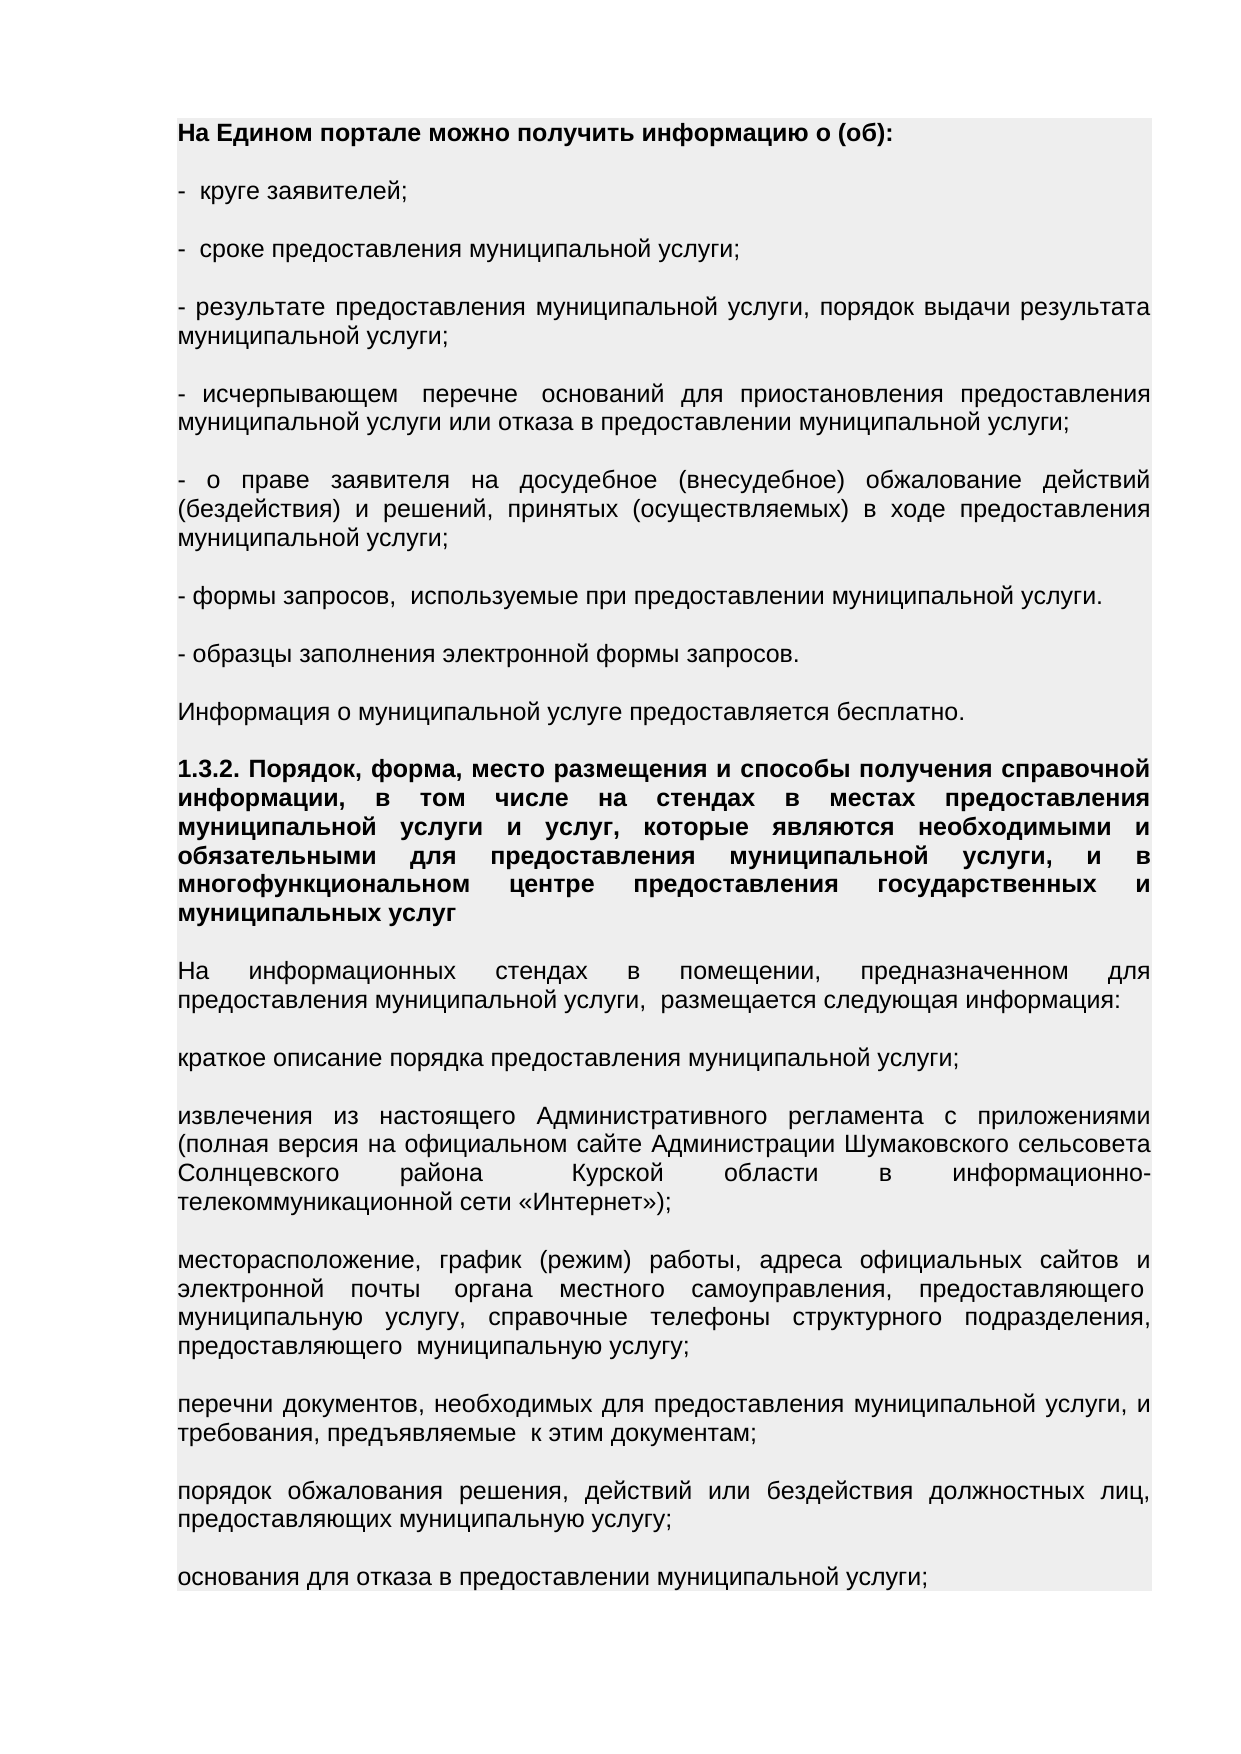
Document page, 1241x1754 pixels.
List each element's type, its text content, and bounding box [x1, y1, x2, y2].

text - результате предоставления муниципальной услуги, порядок выдачи результата муниципальной услуги; [177, 292, 1152, 349]
text извлечения из настоящего Административного регламента с приложениями (полная версия на официальном сайте Администрации Шумаковского сельсовета Солнцевского района Курской области в информационно-телекоммуникационной сети «Интернет»); [177, 1101, 1152, 1216]
text основания для отказа в предоставлении муниципальной услуги; [177, 1562, 1152, 1591]
text порядок обжалования решения, действий или бездействия должностных лиц, предоставляющих муниципальную услугу; [177, 1476, 1152, 1533]
text - сроке предоставления муниципальной услуги; [177, 234, 1152, 263]
text перечни документов, необходимых для предоставления муниципальной услуги, и требования, предъявляемые к этим документам; [177, 1389, 1152, 1446]
text - круге заявителей; [177, 176, 1152, 205]
text месторасположение, график (режим) работы, адреса официальных сайтов и электронной почты органа местного самоуправления, предоставляющего муниципальную услугу, справочные телефоны структурного подразделения, предоставляющего муниципальную услугу; [177, 1245, 1152, 1360]
text Информация о муниципальной услуге предоставляется бесплатно. [177, 696, 1152, 725]
text краткое описание порядка предоставления муниципальной услуги; [177, 1043, 1152, 1071]
text - исчерпывающем перечне оснований для приостановления предоставления муниципальной услуги или отказа в предоставлении муниципальной услуги; [177, 378, 1152, 436]
text - о праве заявителя на досудебное (внесудебное) обжалование действий (бездействия) и решений, принятых (осуществляемых) в ходе предоставления муниципальной услуги; [177, 465, 1152, 551]
text На Едином портале можно получить информацию о (об): [177, 118, 1152, 147]
text - образцы заполнения электронной формы запросов. [177, 638, 1152, 667]
text - формы запросов, используемые при предоставлении муниципальной услуги. [177, 581, 1152, 609]
text 1.3.2. Порядок, форма, место размещения и способы получения справочной информации, в том числе на стендах в местах предоставления муниципальной услуги и услуг, которые являются необходимыми и обязательными для предоставления муниципальной услуги, и в многофункциональном центре предоставления государственных и муниципальных услуг [177, 754, 1152, 927]
text На информационных стендах в помещении, предназначенном для предоставления муниципальной услуги, размещается следующая информация: [177, 956, 1152, 1013]
